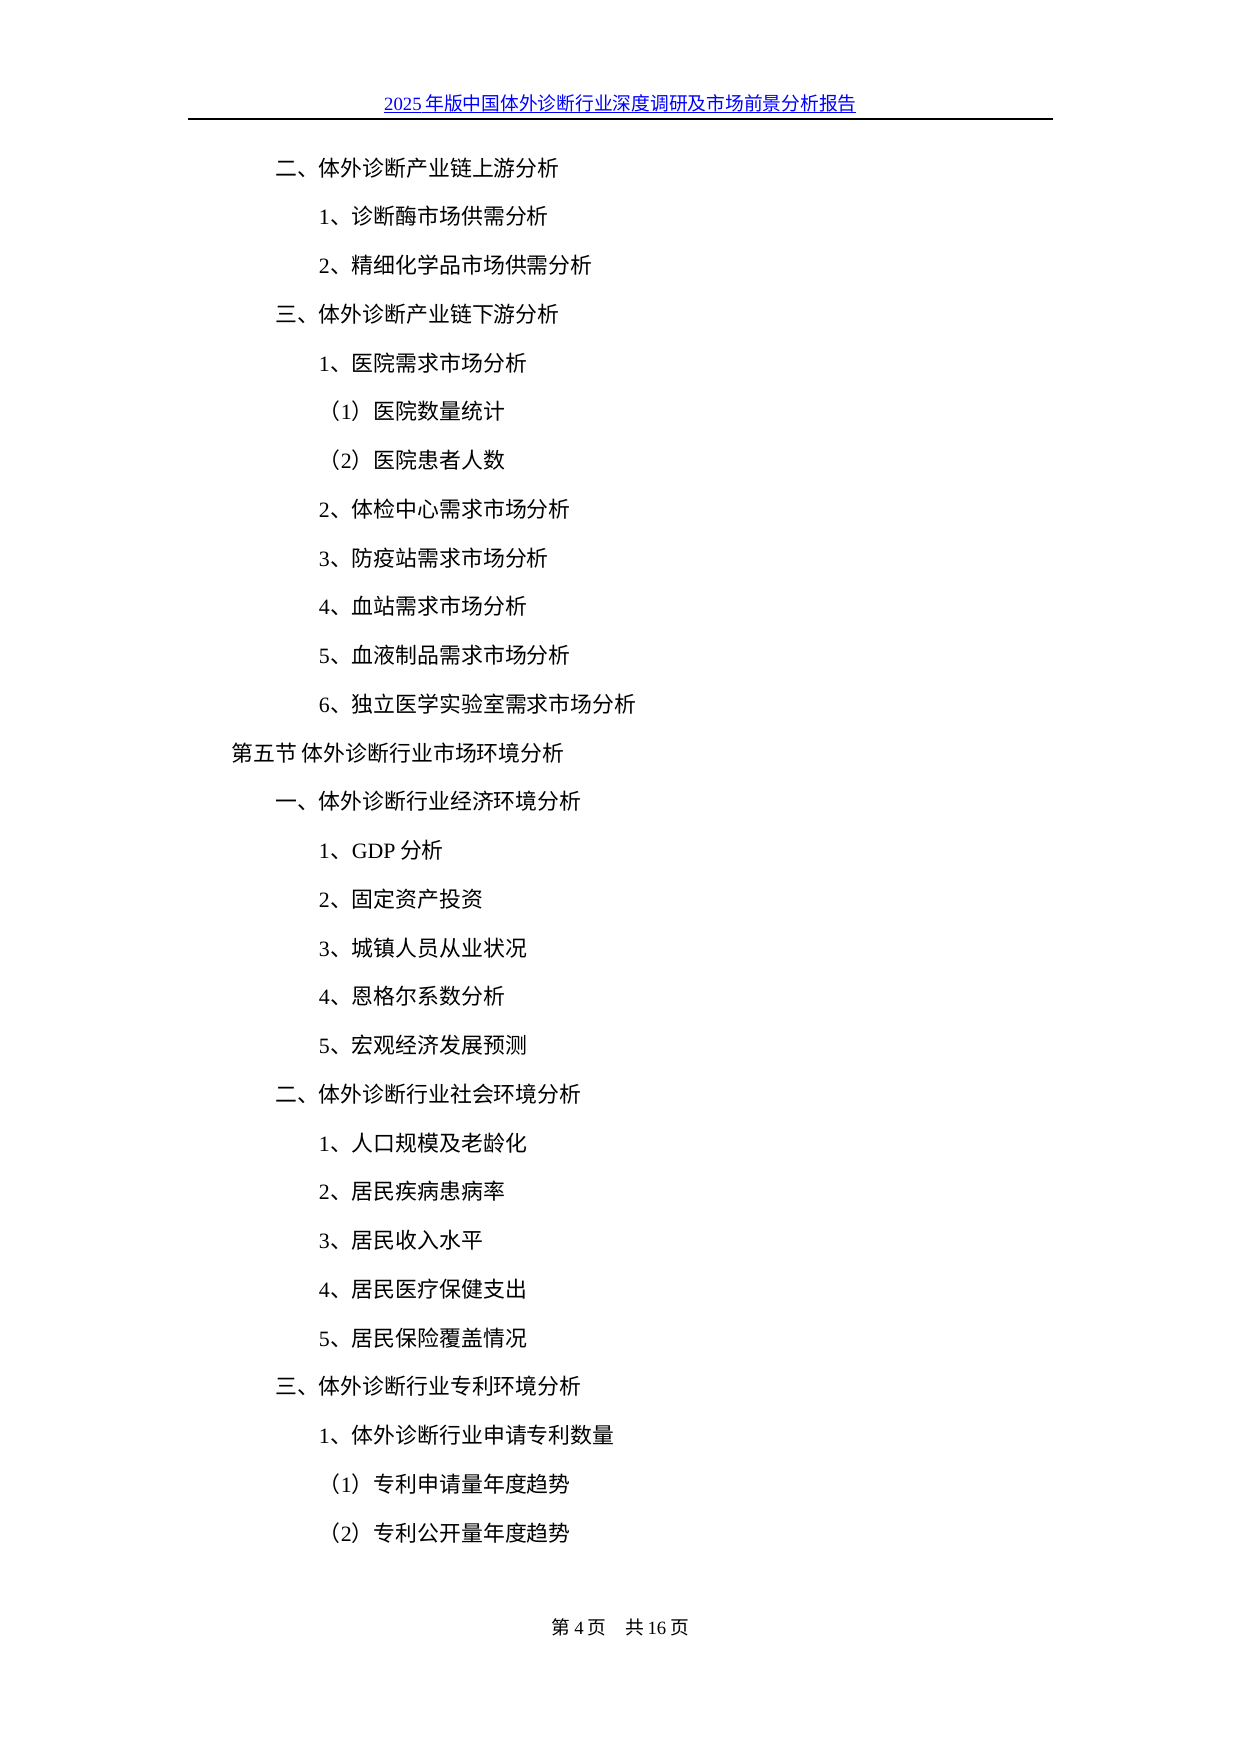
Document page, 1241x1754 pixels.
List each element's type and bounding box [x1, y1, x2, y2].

text [187, 150, 1053, 1548]
